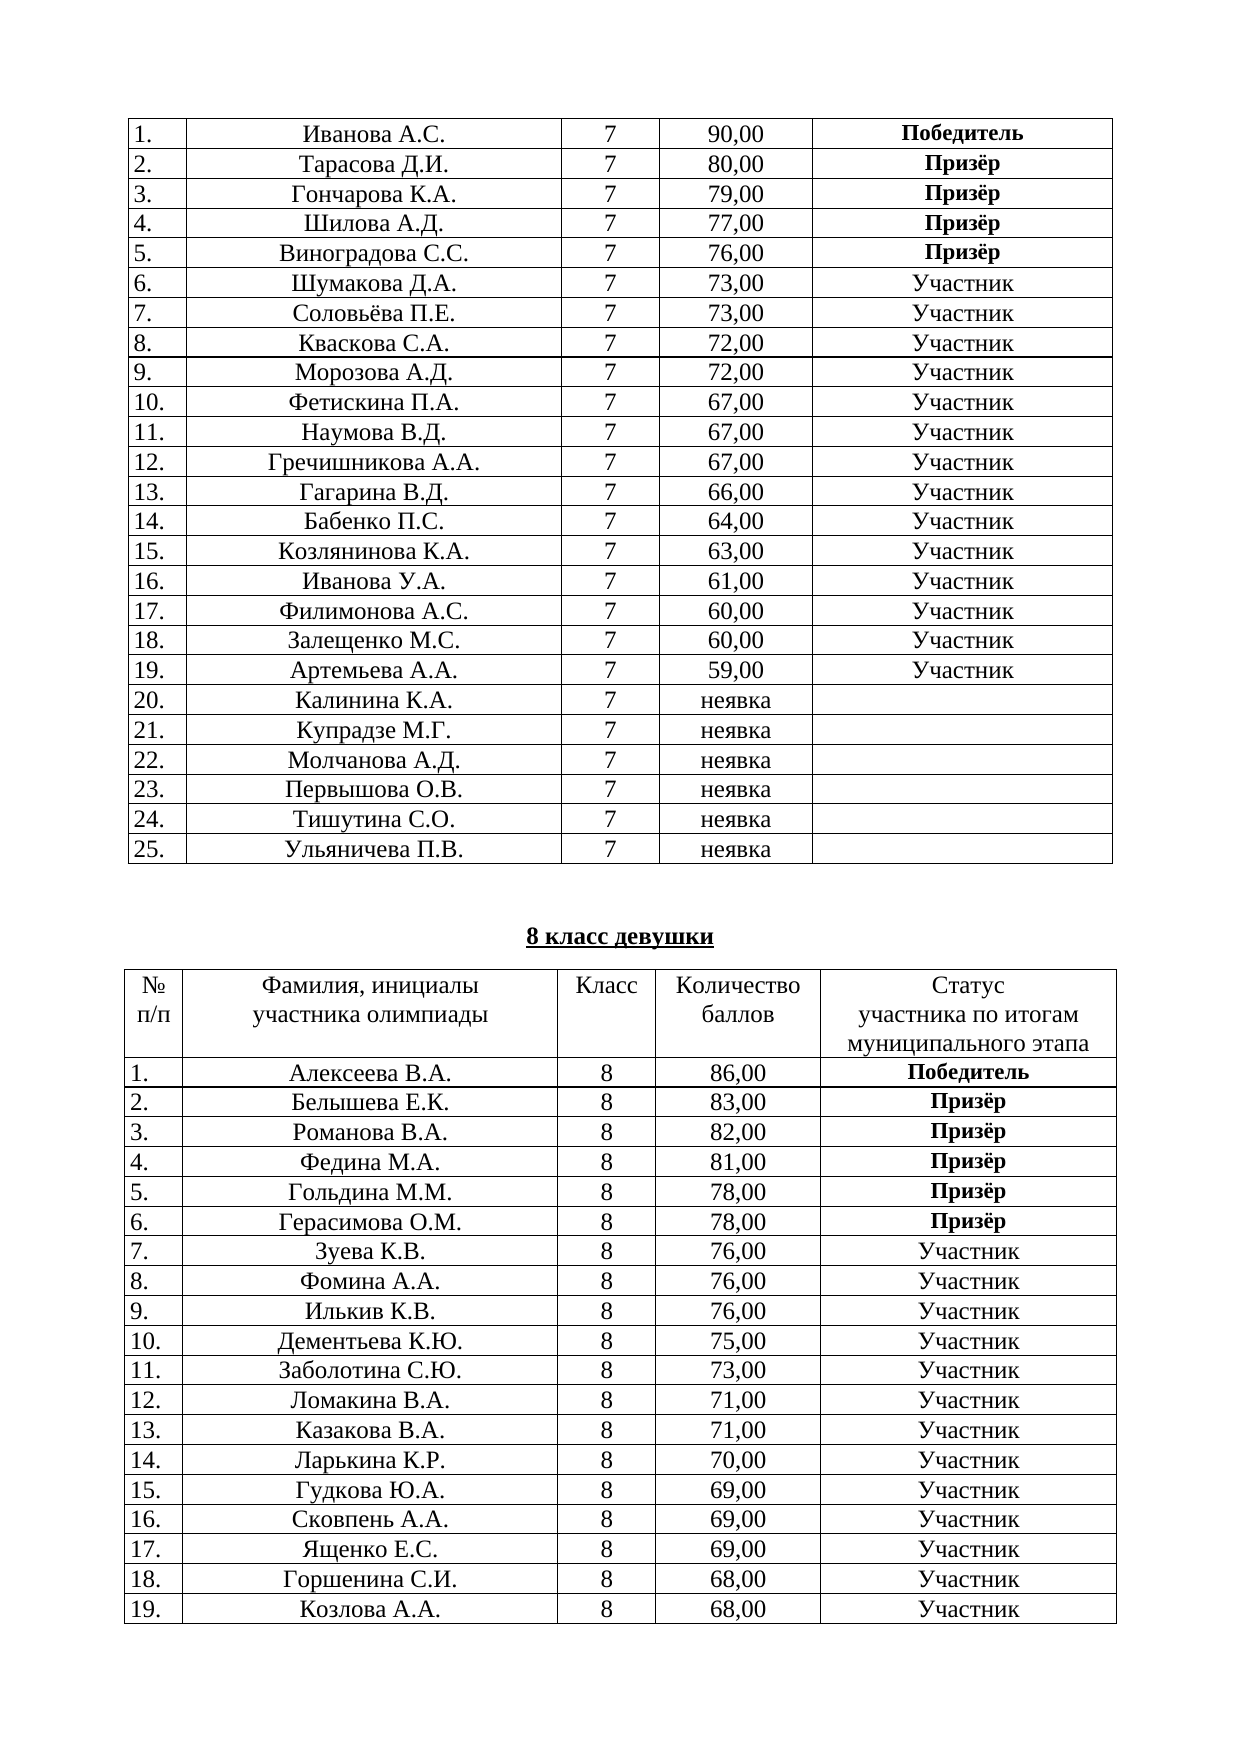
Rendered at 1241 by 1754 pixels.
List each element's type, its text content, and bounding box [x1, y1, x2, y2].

table_cell 90,00 [660, 119, 812, 148]
table_cell [129, 804, 186, 833]
table_header Количество баллов [656, 970, 820, 1057]
table_cell 7 [562, 447, 659, 476]
table_cell [813, 685, 1112, 714]
table_cell [129, 685, 186, 714]
table_cell 64,00 [660, 506, 812, 535]
table_cell Ященко Е.С. [183, 1534, 557, 1563]
table_cell Участник [821, 1385, 1116, 1414]
table_cell Бабенко П.С. [187, 506, 561, 535]
table_cell Горшенина С.И. [183, 1564, 557, 1593]
table_cell [125, 1236, 182, 1265]
table_cell Участник [813, 626, 1112, 654]
table_cell 7 [562, 655, 659, 684]
table_cell 8 [558, 1564, 655, 1593]
table_cell [129, 358, 186, 386]
table_cell 8 [558, 1296, 655, 1325]
table_cell Сковпень А.А. [183, 1505, 557, 1533]
table_cell [813, 804, 1112, 833]
table_cell 73,00 [660, 268, 812, 297]
table_cell Кваскова С.А. [187, 328, 561, 356]
table_cell Призёр [813, 238, 1112, 267]
table_cell Илькив К.В. [183, 1296, 557, 1325]
table_cell [125, 1385, 182, 1414]
table_cell 76,00 [656, 1266, 820, 1295]
table_cell Иванова А.С. [187, 119, 561, 148]
table_cell 7 [562, 626, 659, 654]
table_cell 67,00 [660, 387, 812, 416]
table_cell неявка [660, 804, 812, 833]
table_cell Филимонова А.С. [187, 596, 561, 624]
table_cell 8 [558, 1505, 655, 1533]
table_cell Наумова В.Д. [187, 417, 561, 446]
table_cell Ломакина В.А. [183, 1385, 557, 1414]
table_cell Тишутина С.О. [187, 804, 561, 833]
table_cell Федина М.А. [183, 1147, 557, 1176]
table_cell Участник [813, 596, 1112, 624]
table_cell Гончарова К.А. [187, 179, 561, 207]
table_cell Участник [813, 298, 1112, 327]
table_cell 7 [562, 596, 659, 624]
table_cell Участник [813, 417, 1112, 446]
table_cell 83,00 [656, 1088, 820, 1116]
table_cell [129, 715, 186, 744]
table_cell 79,00 [660, 179, 812, 207]
table_header Фамилия, инициалы участника олимпиады [183, 970, 557, 1057]
table_cell Участник [813, 477, 1112, 505]
table_cell 8 [558, 1415, 655, 1444]
table_cell [129, 119, 186, 148]
table_cell 8 [558, 1475, 655, 1503]
table_cell Участник [821, 1356, 1116, 1384]
table_cell 8 [558, 1445, 655, 1474]
table_cell 76,00 [660, 238, 812, 267]
table_cell 8 [558, 1236, 655, 1265]
table_cell 80,00 [660, 149, 812, 178]
table_cell 7 [562, 328, 659, 356]
table_cell [125, 1177, 182, 1206]
table_cell [129, 238, 186, 267]
table_cell Зуева К.В. [183, 1236, 557, 1265]
table_cell Гудкова Ю.А. [183, 1475, 557, 1503]
table_cell [125, 1296, 182, 1325]
table_cell 69,00 [656, 1475, 820, 1503]
table_cell 67,00 [660, 417, 812, 446]
table_cell 7 [562, 834, 659, 863]
table_cell Участник [821, 1445, 1116, 1474]
table_cell 8 [558, 1177, 655, 1206]
table_cell Участник [821, 1564, 1116, 1593]
table_cell Участник [813, 328, 1112, 356]
table_cell 72,00 [660, 358, 812, 386]
table_cell 59,00 [660, 655, 812, 684]
table_cell Участник [813, 387, 1112, 416]
table_cell [125, 1534, 182, 1563]
table_cell 8 [558, 1058, 655, 1086]
table_cell Призёр [821, 1207, 1116, 1235]
table_cell 7 [562, 298, 659, 327]
table_cell 60,00 [660, 626, 812, 654]
table_cell 71,00 [656, 1385, 820, 1414]
table_cell Призёр [821, 1147, 1116, 1176]
table_cell 86,00 [656, 1058, 820, 1086]
table_cell 8 [558, 1266, 655, 1295]
table_cell 8 [558, 1594, 655, 1623]
table_cell 78,00 [656, 1207, 820, 1235]
table_cell [125, 1266, 182, 1295]
table_cell [129, 328, 186, 356]
table_cell Козлянинова К.А. [187, 536, 561, 565]
table_cell 7 [562, 179, 659, 207]
table_cell Участник [813, 536, 1112, 565]
table_cell Тарасова Д.И. [187, 149, 561, 178]
table_cell Заболотина С.Ю. [183, 1356, 557, 1384]
table_cell [129, 387, 186, 416]
table_cell Победитель [821, 1058, 1116, 1086]
table_cell 77,00 [660, 209, 812, 237]
table_cell 7 [562, 149, 659, 178]
table_cell Шумакова Д.А. [187, 268, 561, 297]
table_cell [813, 834, 1112, 863]
table_cell Ларькина К.Р. [183, 1445, 557, 1474]
table_cell Соловьёва П.Е. [187, 298, 561, 327]
table_cell 7 [562, 417, 659, 446]
table_cell Участник [813, 506, 1112, 535]
table_cell [125, 1207, 182, 1235]
table_cell 70,00 [656, 1445, 820, 1474]
table_cell [129, 298, 186, 327]
table_cell 61,00 [660, 566, 812, 595]
table_header № п/п [125, 970, 182, 1057]
table_cell неявка [660, 775, 812, 803]
table_cell [129, 447, 186, 476]
table_cell Призёр [813, 209, 1112, 237]
table_cell [129, 655, 186, 684]
table_cell Участник [821, 1415, 1116, 1444]
table_cell 76,00 [656, 1296, 820, 1325]
table_cell Гречишникова А.А. [187, 447, 561, 476]
table_cell Участник [821, 1326, 1116, 1354]
table_cell 82,00 [656, 1117, 820, 1146]
table_cell Участник [813, 655, 1112, 684]
table_cell Романова В.А. [183, 1117, 557, 1146]
table_cell Победитель [813, 119, 1112, 148]
table_cell 8 [558, 1385, 655, 1414]
table_cell Участник [821, 1534, 1116, 1563]
table_cell Фомина А.А. [183, 1266, 557, 1295]
table_cell [129, 626, 186, 654]
table_cell [125, 1415, 182, 1444]
table_cell 7 [562, 358, 659, 386]
table_cell [125, 1505, 182, 1533]
table_cell Белышева Е.К. [183, 1088, 557, 1116]
table_cell Шилова А.Д. [187, 209, 561, 237]
table_cell 69,00 [656, 1505, 820, 1533]
table_cell Участник [821, 1296, 1116, 1325]
table_cell [125, 1475, 182, 1503]
table_cell 7 [562, 745, 659, 773]
table_cell [813, 715, 1112, 744]
table_cell 8 [558, 1207, 655, 1235]
table_cell 7 [562, 119, 659, 148]
table_cell Первышова О.В. [187, 775, 561, 803]
table_cell Дементьева К.Ю. [183, 1326, 557, 1354]
table_cell Морозова А.Д. [187, 358, 561, 386]
table_header Класс [558, 970, 655, 1057]
table_cell [125, 1088, 182, 1116]
table_cell 76,00 [656, 1236, 820, 1265]
table_cell [125, 1147, 182, 1176]
table_cell Призёр [813, 179, 1112, 207]
table_cell [125, 1326, 182, 1354]
table_cell [129, 477, 186, 505]
table_cell [129, 209, 186, 237]
table_cell [125, 1564, 182, 1593]
table_cell [129, 536, 186, 565]
table_cell [813, 775, 1112, 803]
table_cell Участник [821, 1475, 1116, 1503]
table_cell 73,00 [660, 298, 812, 327]
table_cell [129, 775, 186, 803]
table_cell 75,00 [656, 1326, 820, 1354]
table_cell 68,00 [656, 1594, 820, 1623]
table_cell [129, 745, 186, 773]
table_cell Молчанова А.Д. [187, 745, 561, 773]
table_cell 68,00 [656, 1564, 820, 1593]
table_cell [129, 417, 186, 446]
table_cell 63,00 [660, 536, 812, 565]
table_cell [129, 506, 186, 535]
table_cell 7 [562, 387, 659, 416]
table_cell 8 [558, 1088, 655, 1116]
table_cell 7 [562, 685, 659, 714]
table_cell 7 [562, 477, 659, 505]
table_cell 7 [562, 715, 659, 744]
table_cell [129, 596, 186, 624]
table_cell [125, 1117, 182, 1146]
table_cell 60,00 [660, 596, 812, 624]
table_cell 7 [562, 506, 659, 535]
table_cell 8 [558, 1534, 655, 1563]
table_cell 7 [562, 566, 659, 595]
table_cell [129, 834, 186, 863]
table_cell [813, 745, 1112, 773]
table_cell [129, 268, 186, 297]
table_cell [129, 566, 186, 595]
table_cell 7 [562, 209, 659, 237]
table_cell 67,00 [660, 447, 812, 476]
table_cell 8 [558, 1356, 655, 1384]
table_header Статус участника по итогам муниципального этапа [821, 970, 1116, 1057]
table_cell Участник [813, 358, 1112, 386]
table_cell 69,00 [656, 1534, 820, 1563]
table_cell 73,00 [656, 1356, 820, 1384]
table_cell неявка [660, 715, 812, 744]
table_cell Гагарина В.Д. [187, 477, 561, 505]
table_cell Казакова В.А. [183, 1415, 557, 1444]
table_cell 66,00 [660, 477, 812, 505]
table_cell [125, 1445, 182, 1474]
table_cell Призёр [821, 1088, 1116, 1116]
table_cell 7 [562, 268, 659, 297]
table_cell [129, 179, 186, 207]
table_cell Купрадзе М.Г. [187, 715, 561, 744]
table_cell [129, 149, 186, 178]
table_cell Участник [821, 1266, 1116, 1295]
table_cell 72,00 [660, 328, 812, 356]
table_cell Призёр [821, 1177, 1116, 1206]
table_cell Ульяничева П.В. [187, 834, 561, 863]
table_cell 78,00 [656, 1177, 820, 1206]
table_cell неявка [660, 834, 812, 863]
table_cell Козлова А.А. [183, 1594, 557, 1623]
table_cell 8 [558, 1147, 655, 1176]
table_cell Участник [813, 268, 1112, 297]
table_cell Призёр [813, 149, 1112, 178]
table_cell Виноградова С.С. [187, 238, 561, 267]
table_cell Залещенко М.С. [187, 626, 561, 654]
table_cell Алексеева В.А. [183, 1058, 557, 1086]
table_cell Гольдина М.М. [183, 1177, 557, 1206]
table_cell 81,00 [656, 1147, 820, 1176]
table_cell 71,00 [656, 1415, 820, 1444]
table_cell Участник [821, 1236, 1116, 1265]
table_cell неявка [660, 745, 812, 773]
table_cell [125, 1594, 182, 1623]
table_cell Фетискина П.А. [187, 387, 561, 416]
table_cell [125, 1058, 182, 1086]
table_cell 7 [562, 804, 659, 833]
table_cell Участник [813, 447, 1112, 476]
table_cell Артемьева А.А. [187, 655, 561, 684]
text 8 класс девушки [89, 921, 1152, 950]
table_cell Участник [813, 566, 1112, 595]
table_cell [125, 1356, 182, 1384]
table_cell 8 [558, 1117, 655, 1146]
table_cell Участник [821, 1594, 1116, 1623]
table_cell 7 [562, 238, 659, 267]
table_cell Иванова У.А. [187, 566, 561, 595]
table_cell 7 [562, 536, 659, 565]
table_cell Калинина К.А. [187, 685, 561, 714]
table_cell 8 [558, 1326, 655, 1354]
table_cell Герасимова О.М. [183, 1207, 557, 1235]
table_cell Участник [821, 1505, 1116, 1533]
table_cell неявка [660, 685, 812, 714]
table_cell 7 [562, 775, 659, 803]
table_cell Призёр [821, 1117, 1116, 1146]
